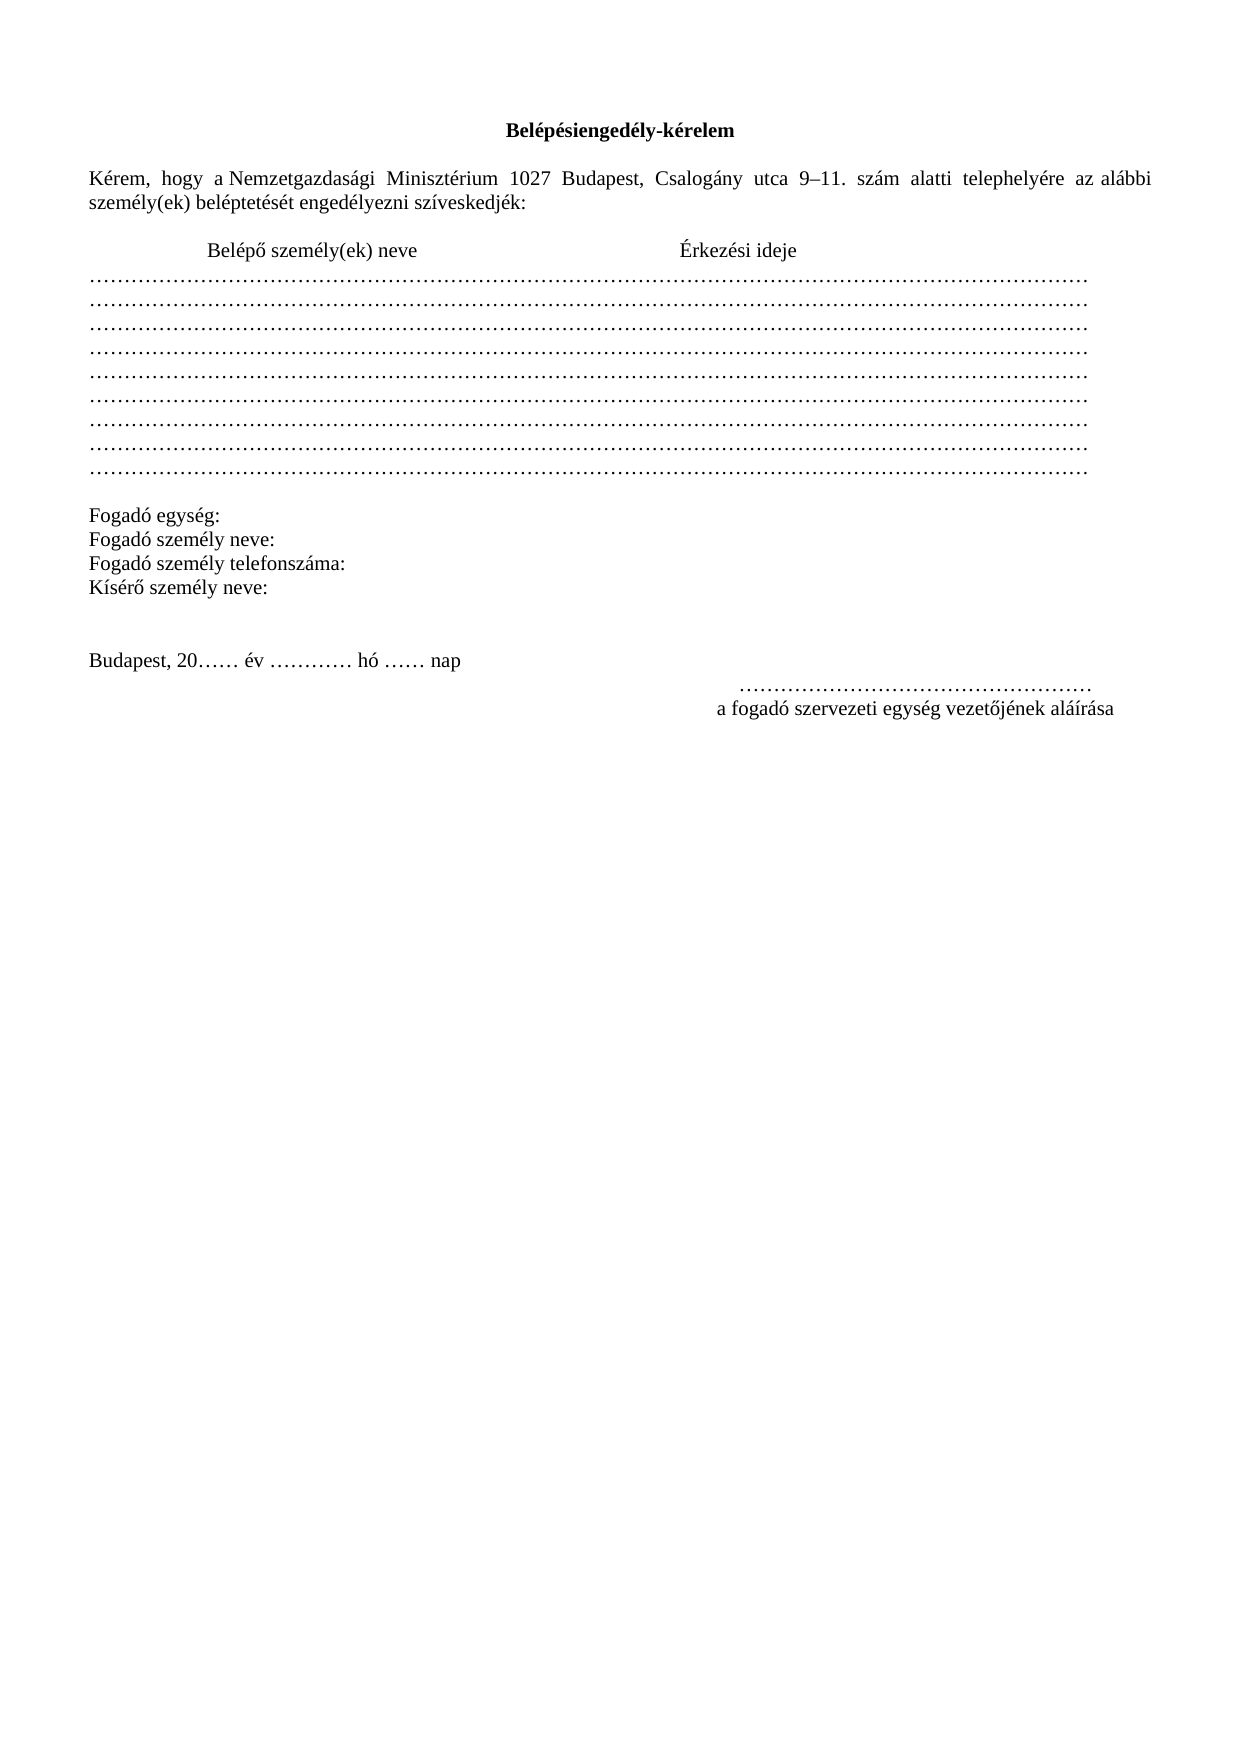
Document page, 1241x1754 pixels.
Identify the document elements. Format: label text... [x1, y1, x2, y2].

text ……………………………………………………………………………………………………………………………… [89, 262, 1152, 287]
text Kísérő személy neve: [89, 575, 1152, 599]
text …………………………………………… a fogadó szervezeti egység vezetőjének aláírása [679, 672, 1152, 720]
text Fogadó személy telefonszáma: [89, 551, 1152, 575]
text ……………………………………………………………………………………………………………………………… [89, 407, 1152, 431]
text Kérem, hogy a Nemzetgazdasági Minisztérium 1027 Budapest, Csalogány utca 9–11. szám alatti telephelyére az alábbi személy(ek) beléptetését engedélyezni szíveskedjék: [89, 166, 1152, 214]
text ……………………………………………………………………………………………………………………………… [89, 455, 1152, 479]
text ……………………………………………………………………………………………………………………………… [89, 359, 1152, 383]
text Fogadó személy neve: [89, 527, 1152, 551]
text Belépő személy(ek) neve Érkezési ideje [207, 238, 1152, 262]
text Fogadó egység: [89, 503, 1152, 527]
text ……………………………………………………………………………………………………………………………… [89, 431, 1152, 455]
text ……………………………………………………………………………………………………………………………… [89, 287, 1152, 311]
text ……………………………………………………………………………………………………………………………… [89, 311, 1152, 335]
text ……………………………………………………………………………………………………………………………… [89, 335, 1152, 359]
text ……………………………………………………………………………………………………………………………… [89, 383, 1152, 407]
text Belépésiengedély-kérelem [89, 118, 1152, 142]
text Budapest, 20…… év ………… hó …… nap [89, 647, 1152, 672]
